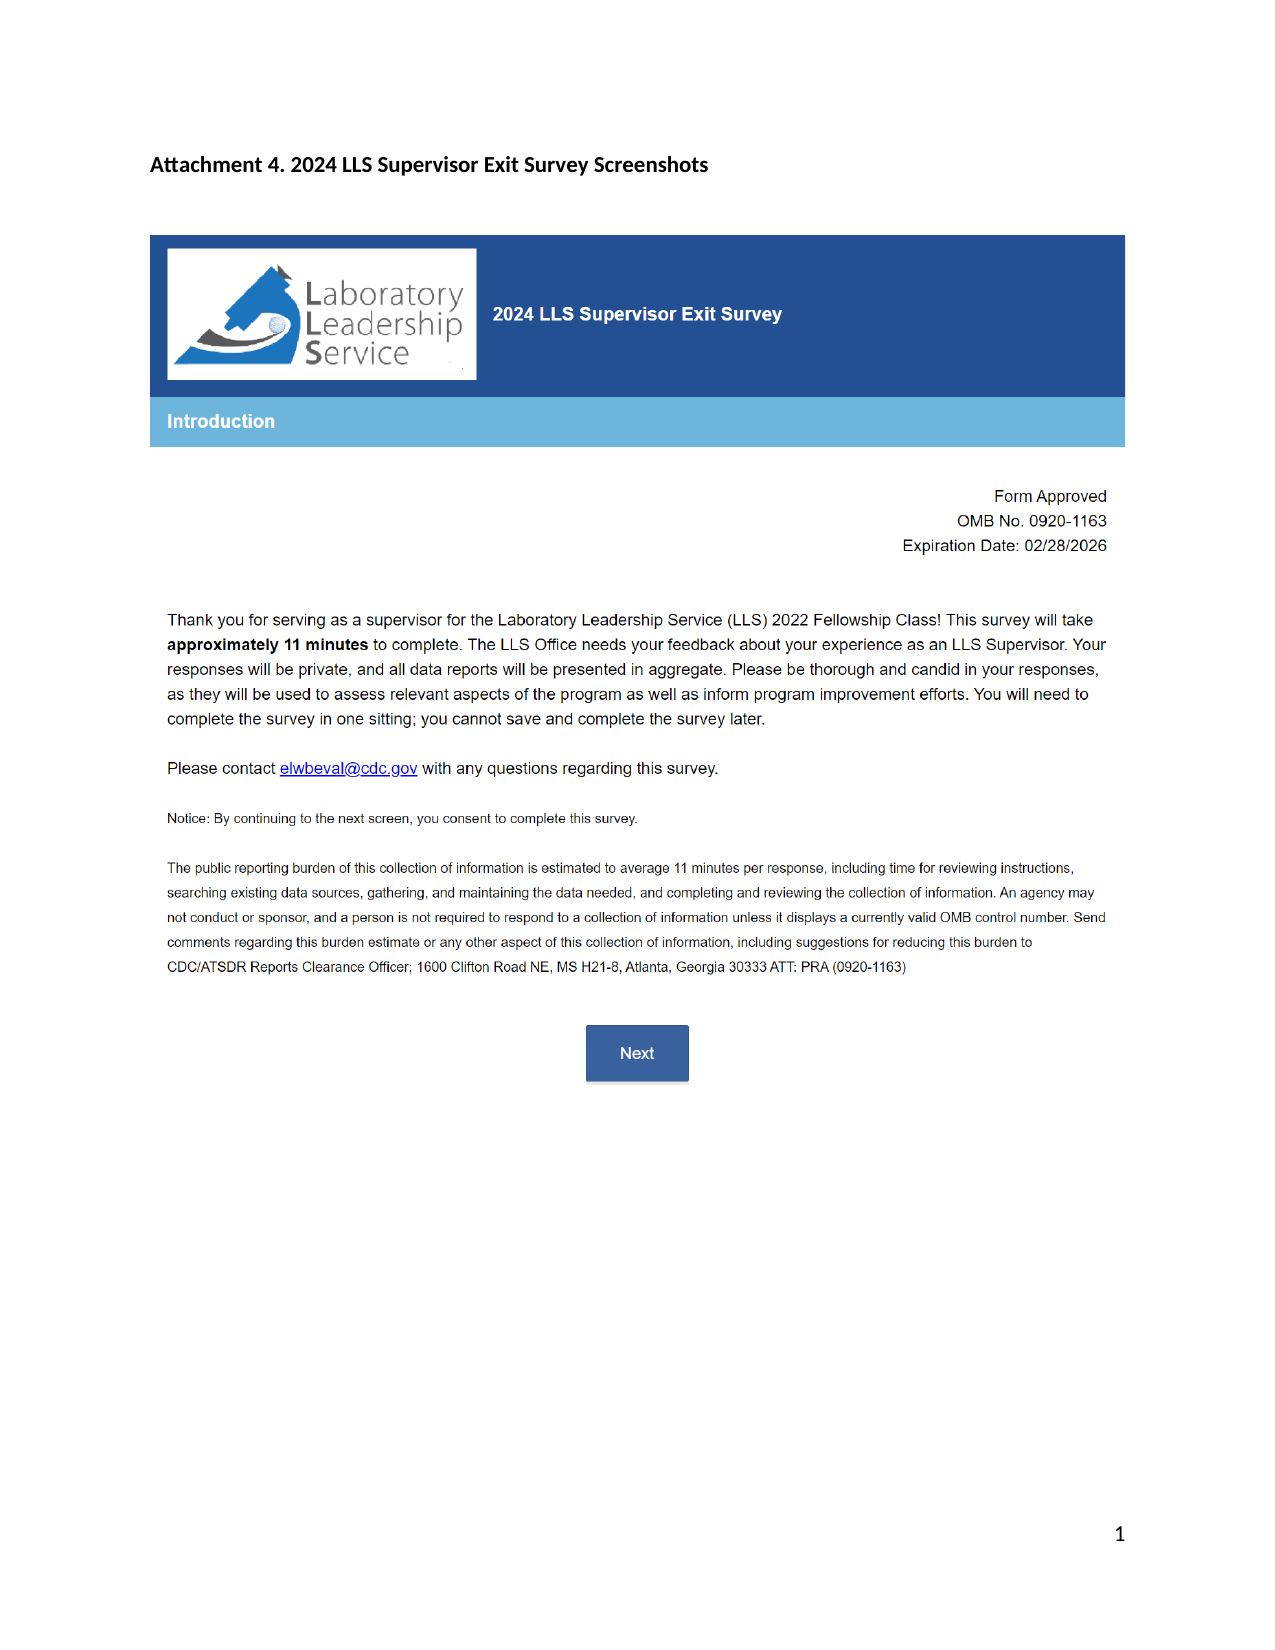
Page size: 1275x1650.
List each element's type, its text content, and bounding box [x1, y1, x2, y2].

picture [150, 235, 1125, 1095]
text Attachment 4. 2024 LLS Supervisor Exit Survey Screenshots [150, 150, 1125, 178]
